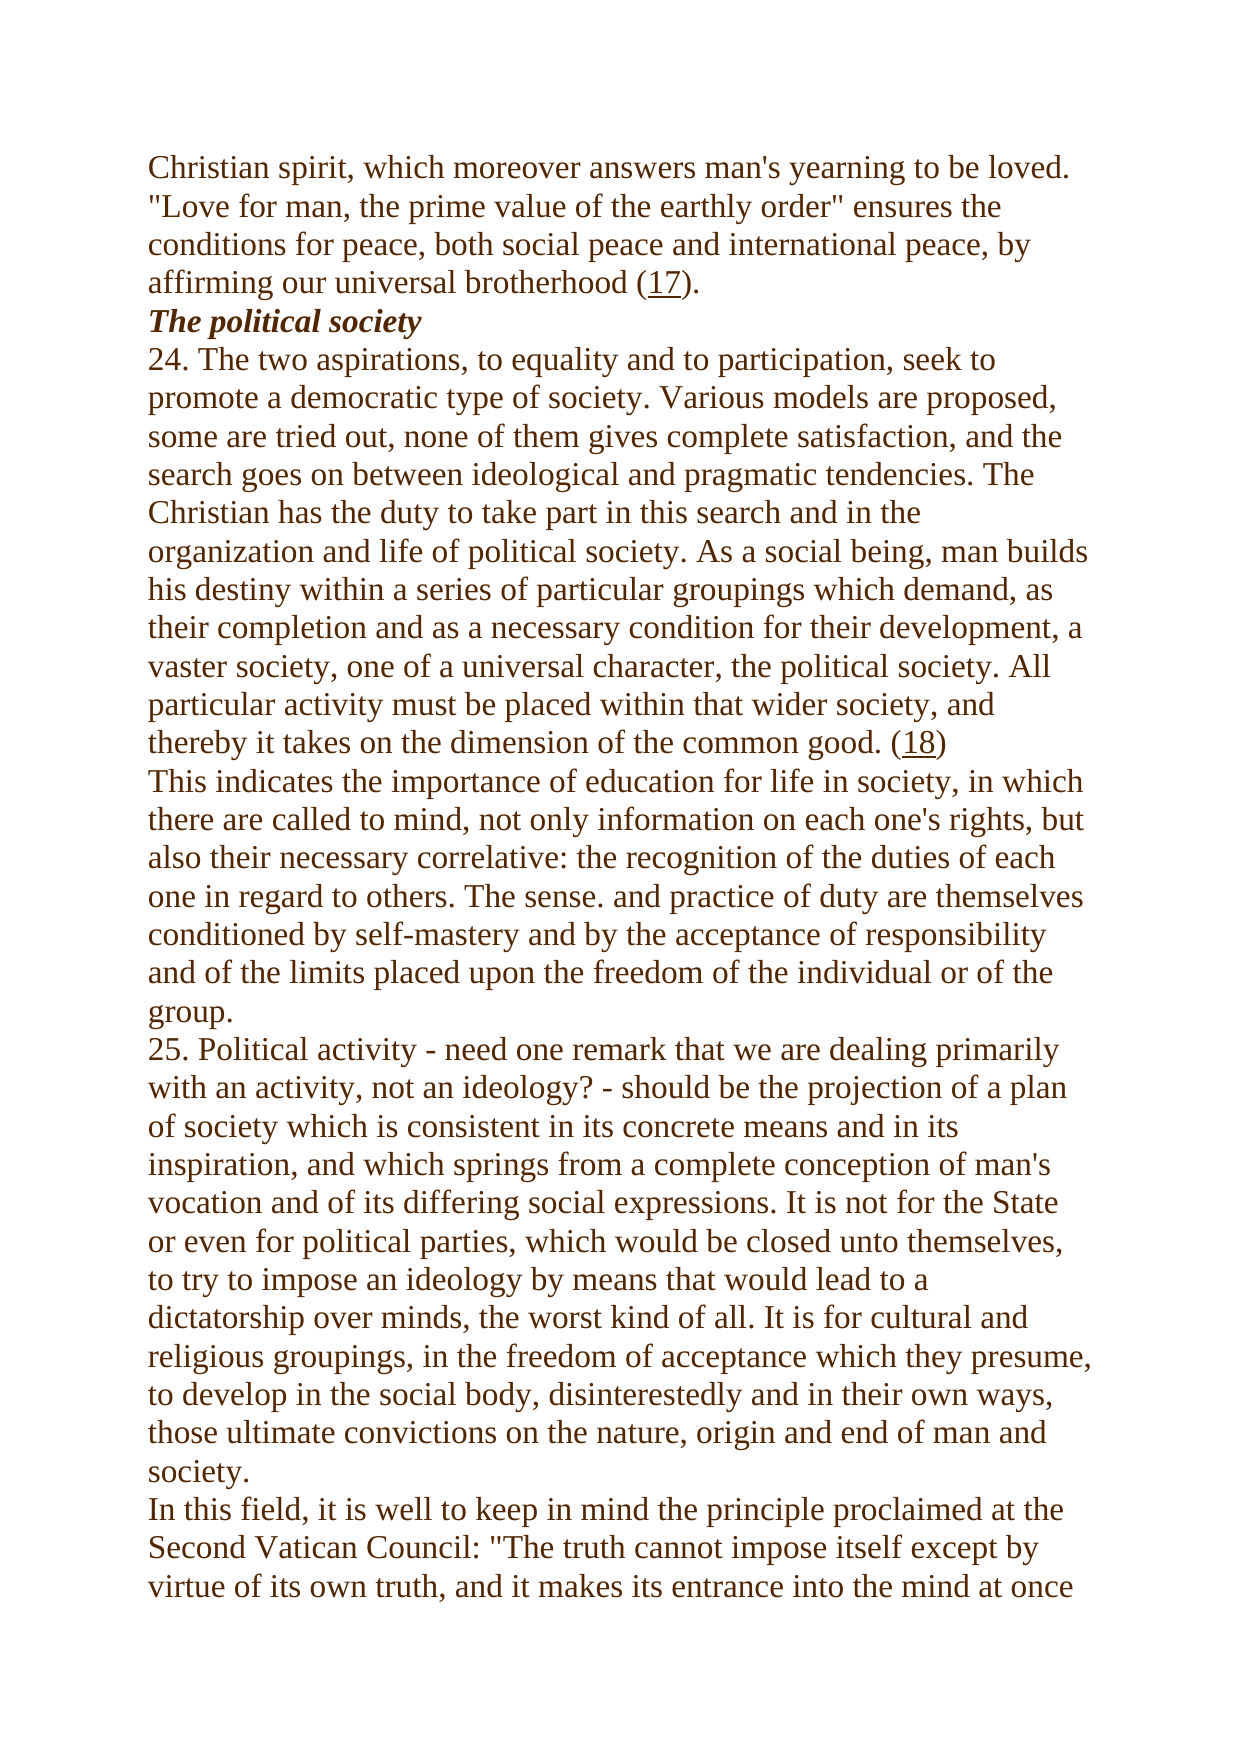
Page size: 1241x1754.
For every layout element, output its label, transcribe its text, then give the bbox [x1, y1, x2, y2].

text 25. Political activity - need one remark that we are dealing primarily with an activity, not an ideology? - should be the projection of a plan of society which is consistent in its concrete means and in its inspiration, and which springs from a complete conception of man's vocation and of its differing social expressions. It is not for the State or even for political parties, which would be closed unto themselves, to try to impose an ideology by means that would lead to a dictatorship over minds, the worst kind of all. It is for cultural and religious groupings, in the freedom of acceptance which they presume, to develop in the social body, disinterestedly and in their own ways, those ultimate convictions on the nature, origin and end of man and society. [148, 1029, 1093, 1489]
text This indicates the importance of education for life in society, in which there are called to mind, not only information on each one's rights, but also their necessary correlative: the recognition of the duties of each one in regard to others. The sense. and practice of duty are themselves conditioned by self-mastery and by the acceptance of responsibility and of the limits placed upon the freedom of the individual or of the group. [148, 761, 1093, 1029]
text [148, 1489, 1093, 1604]
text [148, 148, 1093, 301]
text The political society [148, 301, 1093, 339]
text 24. The two aspirations, to equality and to participation, seek to promote a democratic type of society. Various models are proposed, some are tried out, none of them gives complete satisfaction, and the search goes on between ideological and pragmatic tendencies. The Christian has the duty to take part in this search and in the organization and life of political society. As a social being, man builds his destiny within a series of particular groupings which demand, as their completion and as a necessary condition for their development, a vaster society, one of a universal character, the political society. All particular activity must be placed within that wider society, and thereby it takes on the dimension of the common good. (18) [148, 339, 1093, 761]
